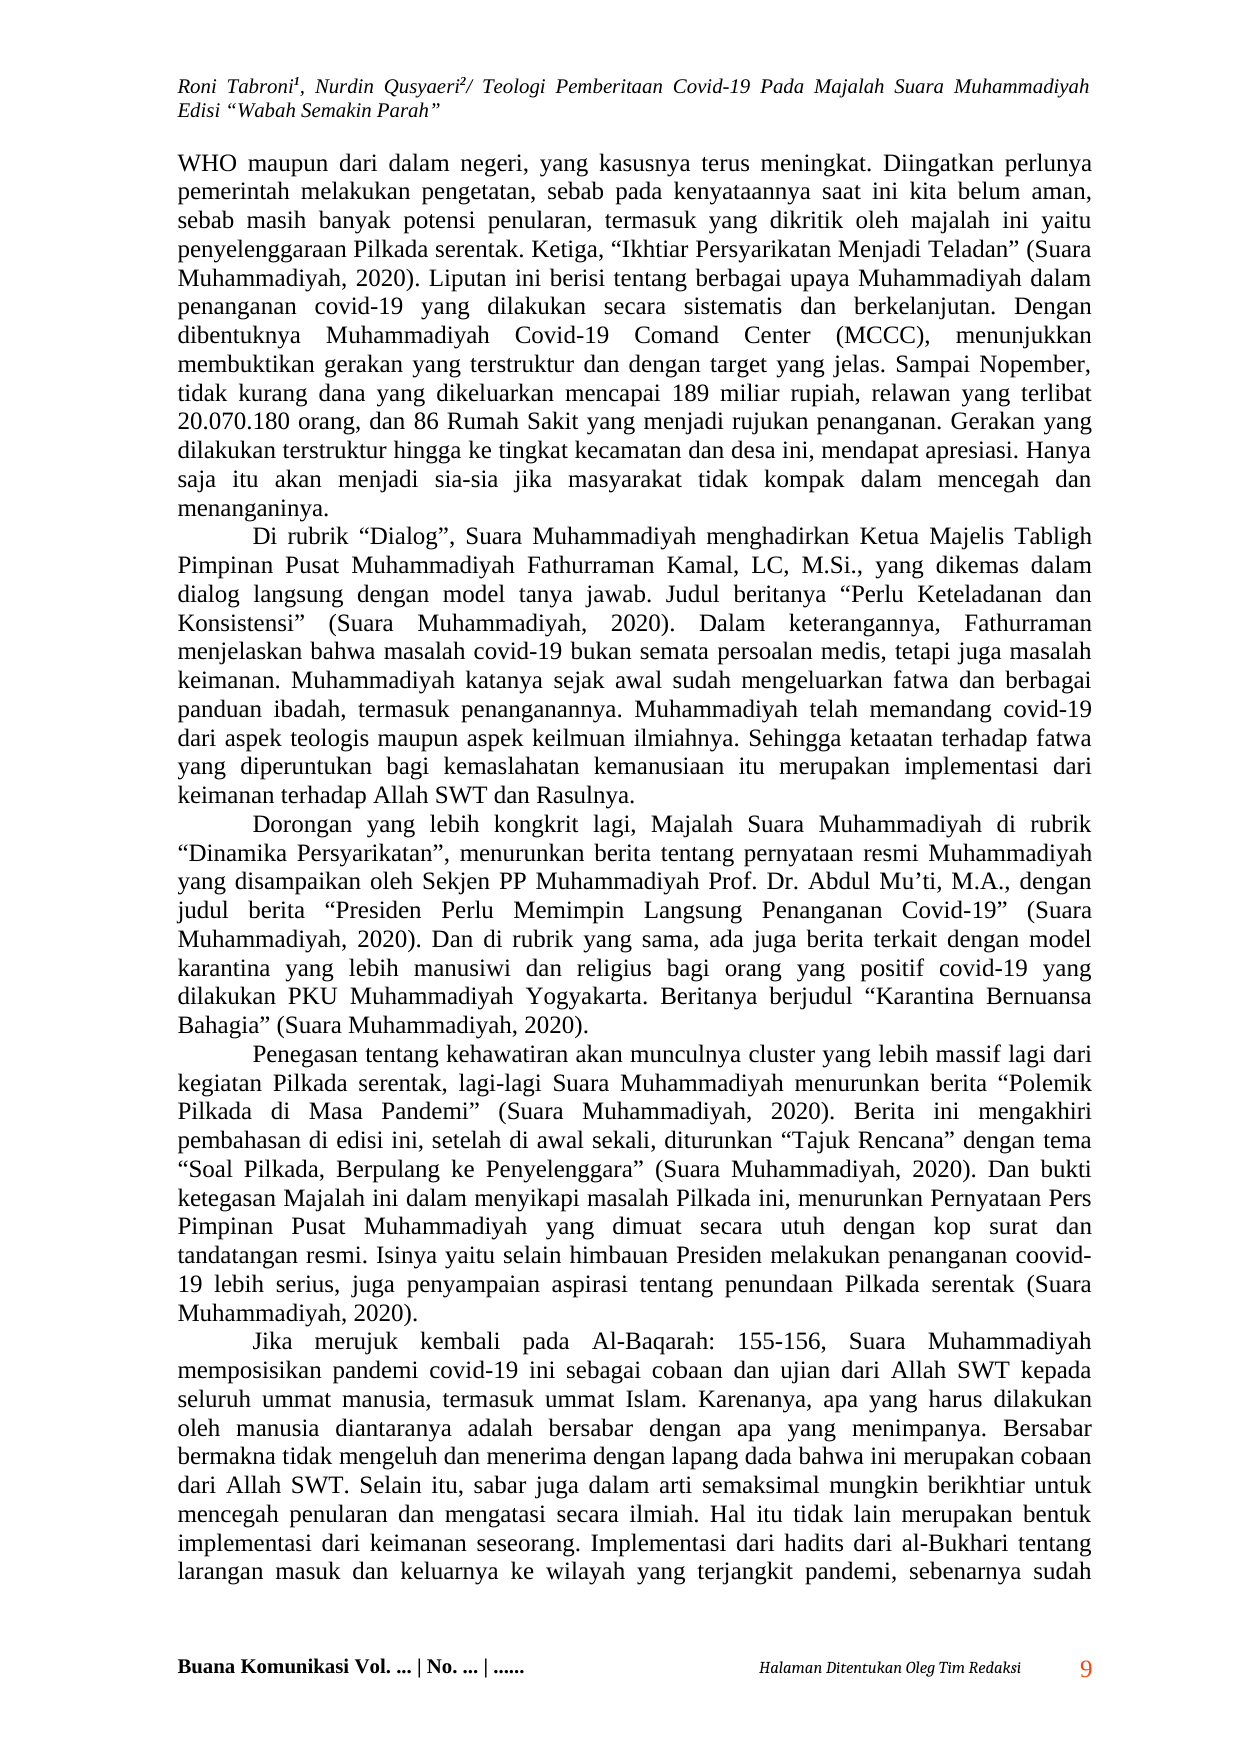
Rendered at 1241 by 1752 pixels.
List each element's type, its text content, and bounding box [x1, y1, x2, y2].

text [177, 1326, 1092, 1585]
text Dorongan yang lebih kongkrit lagi, Majalah Suara Muhammadiyah di rubrik “Dinamika Persyarikatan”, menurunkan berita tentang pernyataan resmi Muhammadiyah yang disampaikan oleh Sekjen PP Muhammadiyah Prof. Dr. Abdul Mu’ti, M.A., dengan judul berita “Presiden Perlu Memimpin Langsung Penanganan Covid-19” (Suara Muhammadiyah, 2020). Dan di rubrik yang sama, ada juga berita terkait dengan model karantina yang lebih manusiwi dan religius bagi orang yang positif covid-19 yang dilakukan PKU Muhammadiyah Yogyakarta. Beritanya berjudul “Karantina Bernuansa Bahagia” (Suara Muhammadiyah, 2020). [177, 809, 1092, 1039]
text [177, 148, 1092, 521]
text Di rubrik “Dialog”, Suara Muhammadiyah menghadirkan Ketua Majelis Tabligh Pimpinan Pusat Muhammadiyah Fathurraman Kamal, LC, M.Si., yang dikemas dalam dialog langsung dengan model tanya jawab. Judul beritanya “Perlu Keteladanan dan Konsistensi” (Suara Muhammadiyah, 2020). Dalam keterangannya, Fathurraman menjelaskan bahwa masalah covid-19 bukan semata persoalan medis, tetapi juga masalah keimanan. Muhammadiyah katanya sejak awal sudah mengeluarkan fatwa dan berbagai panduan ibadah, termasuk penanganannya. Muhammadiyah telah memandang covid-19 dari aspek teologis maupun aspek keilmuan ilmiahnya. Sehingga ketaatan terhadap fatwa yang diperuntukan bagi kemaslahatan kemanusiaan itu merupakan implementasi dari keimanan terhadap Allah SWT dan Rasulnya. [177, 521, 1092, 809]
text Penegasan tentang kehawatiran akan munculnya cluster yang lebih massif lagi dari kegiatan Pilkada serentak, lagi-lagi Suara Muhammadiyah menurunkan berita “Polemik Pilkada di Masa Pandemi” (Suara Muhammadiyah, 2020). Berita ini mengakhiri pembahasan di edisi ini, setelah di awal sekali, diturunkan “Tajuk Rencana” dengan tema “Soal Pilkada, Berpulang ke Penyelenggara” (Suara Muhammadiyah, 2020). Dan bukti ketegasan Majalah ini dalam menyikapi masalah Pilkada ini, menurunkan Pernyataan Pers Pimpinan Pusat Muhammadiyah yang dimuat secara utuh dengan kop surat dan tandatangan resmi. Isinya yaitu selain himbauan Presiden melakukan penanganan coovid-19 lebih serius, juga penyampaian aspirasi tentang penundaan Pilkada serentak (Suara Muhammadiyah, 2020). [177, 1039, 1092, 1326]
